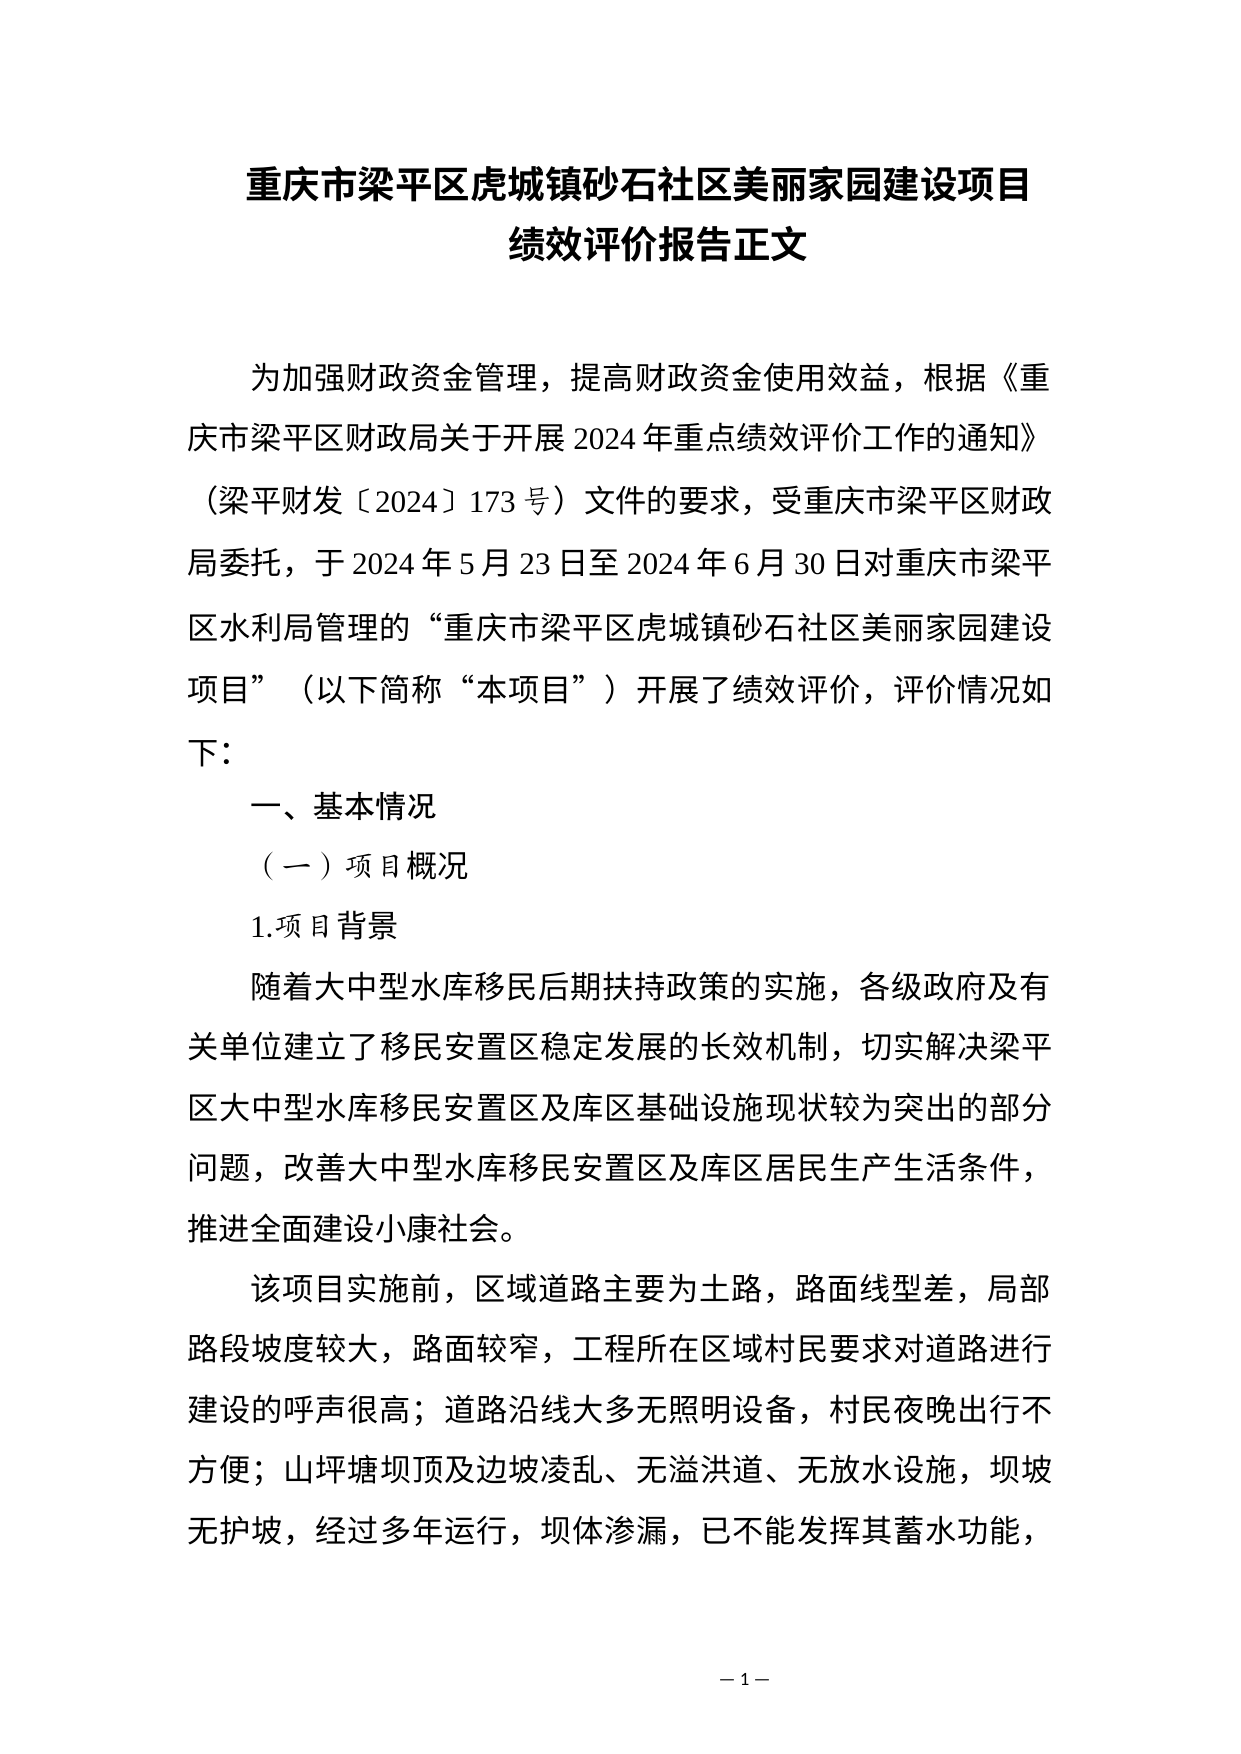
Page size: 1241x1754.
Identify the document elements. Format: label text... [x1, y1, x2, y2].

text 为加强财政资金管理，提高财政资金使用效益，根据《重庆市梁平区财政局关于开展2024年重点绩效评价工作的通知》（梁平财发〔2024〕173号）文件的要求，受重庆市梁平区财政局委托，于2024年5月23日至2024年6月30日对重庆市梁平区水利局管理的“重庆市梁平区虎城镇砂石社区美丽家园建设项目”（以下简称“本项目”）开展了绩效评价，评价情况如下： [187, 331, 1053, 769]
text 随着大中型水库移民后期扶持政策的实施，各级政府及有关单位建立了移民安置区稳定发展的长效机制，切实解决梁平区大中型水库移民安置区及库区基础设施现状较为突出的部分问题，改善大中型水库移民安置区及库区居民生产生活条件，推进全面建设小康社会。 [187, 950, 1053, 1252]
subtitle 一、基本情况 [187, 769, 1053, 829]
text 重庆市梁平区虎城镇砂石社区美丽家园建设项目 [187, 150, 1053, 210]
subtitle （一）项目概况 [187, 829, 1053, 889]
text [187, 1252, 1053, 1554]
text 绩效评价报告正文 [187, 210, 1053, 271]
subtitle 1.项目背景 [187, 889, 1053, 950]
